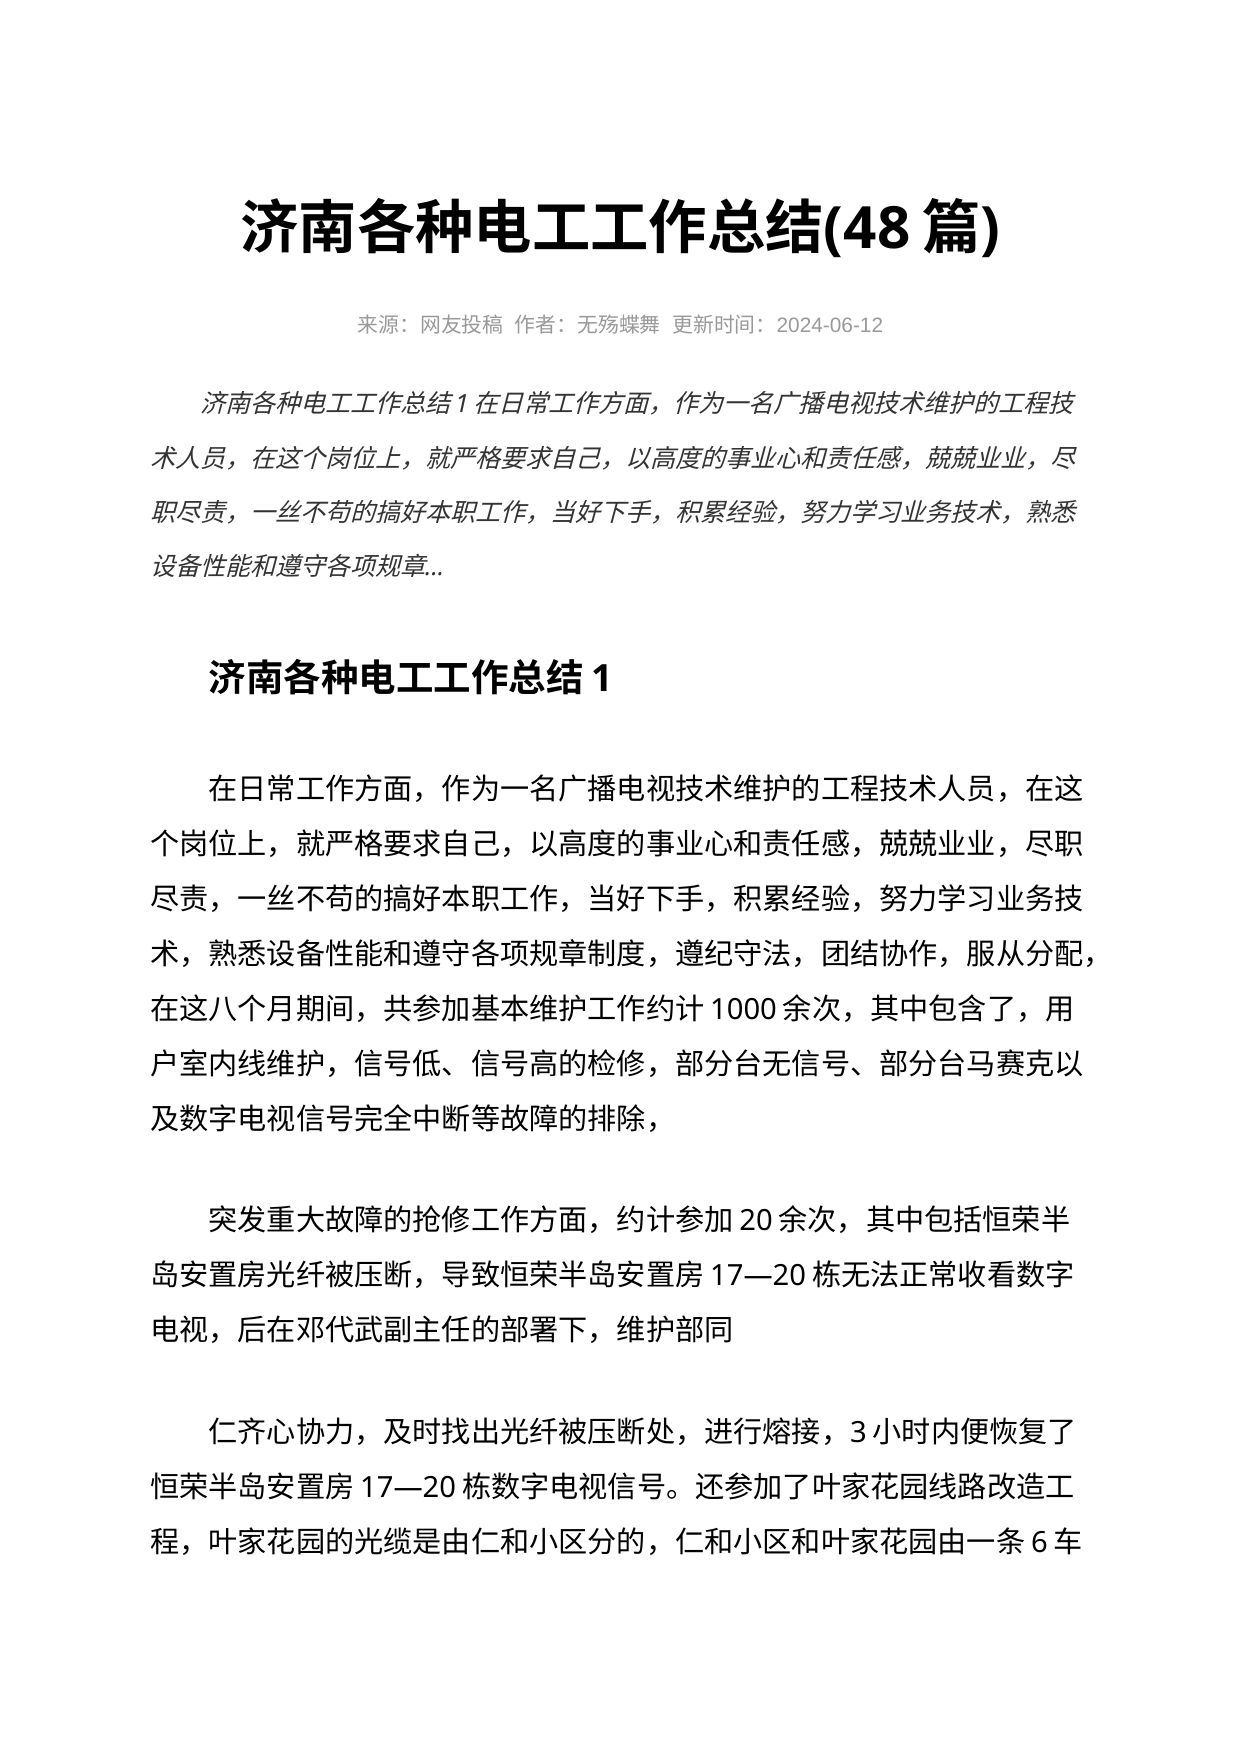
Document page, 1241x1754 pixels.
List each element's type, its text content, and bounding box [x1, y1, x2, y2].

text 突发重大故障的抢修工作方面，约计参加20余次，其中包括恒荣半岛安置房光纤被压断，导致恒荣半岛安置房17—20栋无法正常收看数字电视，后在邓代武副主任的部署下，维护部同 [150, 1197, 1090, 1349]
text 济南各种电工工作总结1在日常工作方面，作为一名广播电视技术维护的工程技术人员，在这个岗位上，就严格要求自己，以高度的事业心和责任感，兢兢业业，尽职尽责，一丝不苟的搞好本职工作，当好下手，积累经验，努力学习业务技术，熟悉设备性能和遵守各项规章... [150, 384, 1090, 583]
text 在日常工作方面，作为一名广播电视技术维护的工程技术人员，在这个岗位上，就严格要求自己，以高度的事业心和责任感，兢兢业业，尽职尽责，一丝不苟的搞好本职工作，当好下手，积累经验，努力学习业务技术，熟悉设备性能和遵守各项规章制度，遵纪守法，团结协作，服从分配，在这八个月期间，共参加基本维护工作约计1000余次，其中包含了，用户室内线维护，信号低、信号高的检修，部分台无信号、部分台马赛克以及数字电视信号完全中断等故障的排除， [150, 766, 1090, 1137]
subtitle 济南各种电工工作总结(48篇) [150, 181, 1090, 266]
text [150, 1409, 1090, 1561]
text 来源：网友投稿 作者：无殇蝶舞 更新时间：2024-06-12 [150, 313, 1090, 337]
text 济南各种电工工作总结1 [150, 648, 1090, 703]
